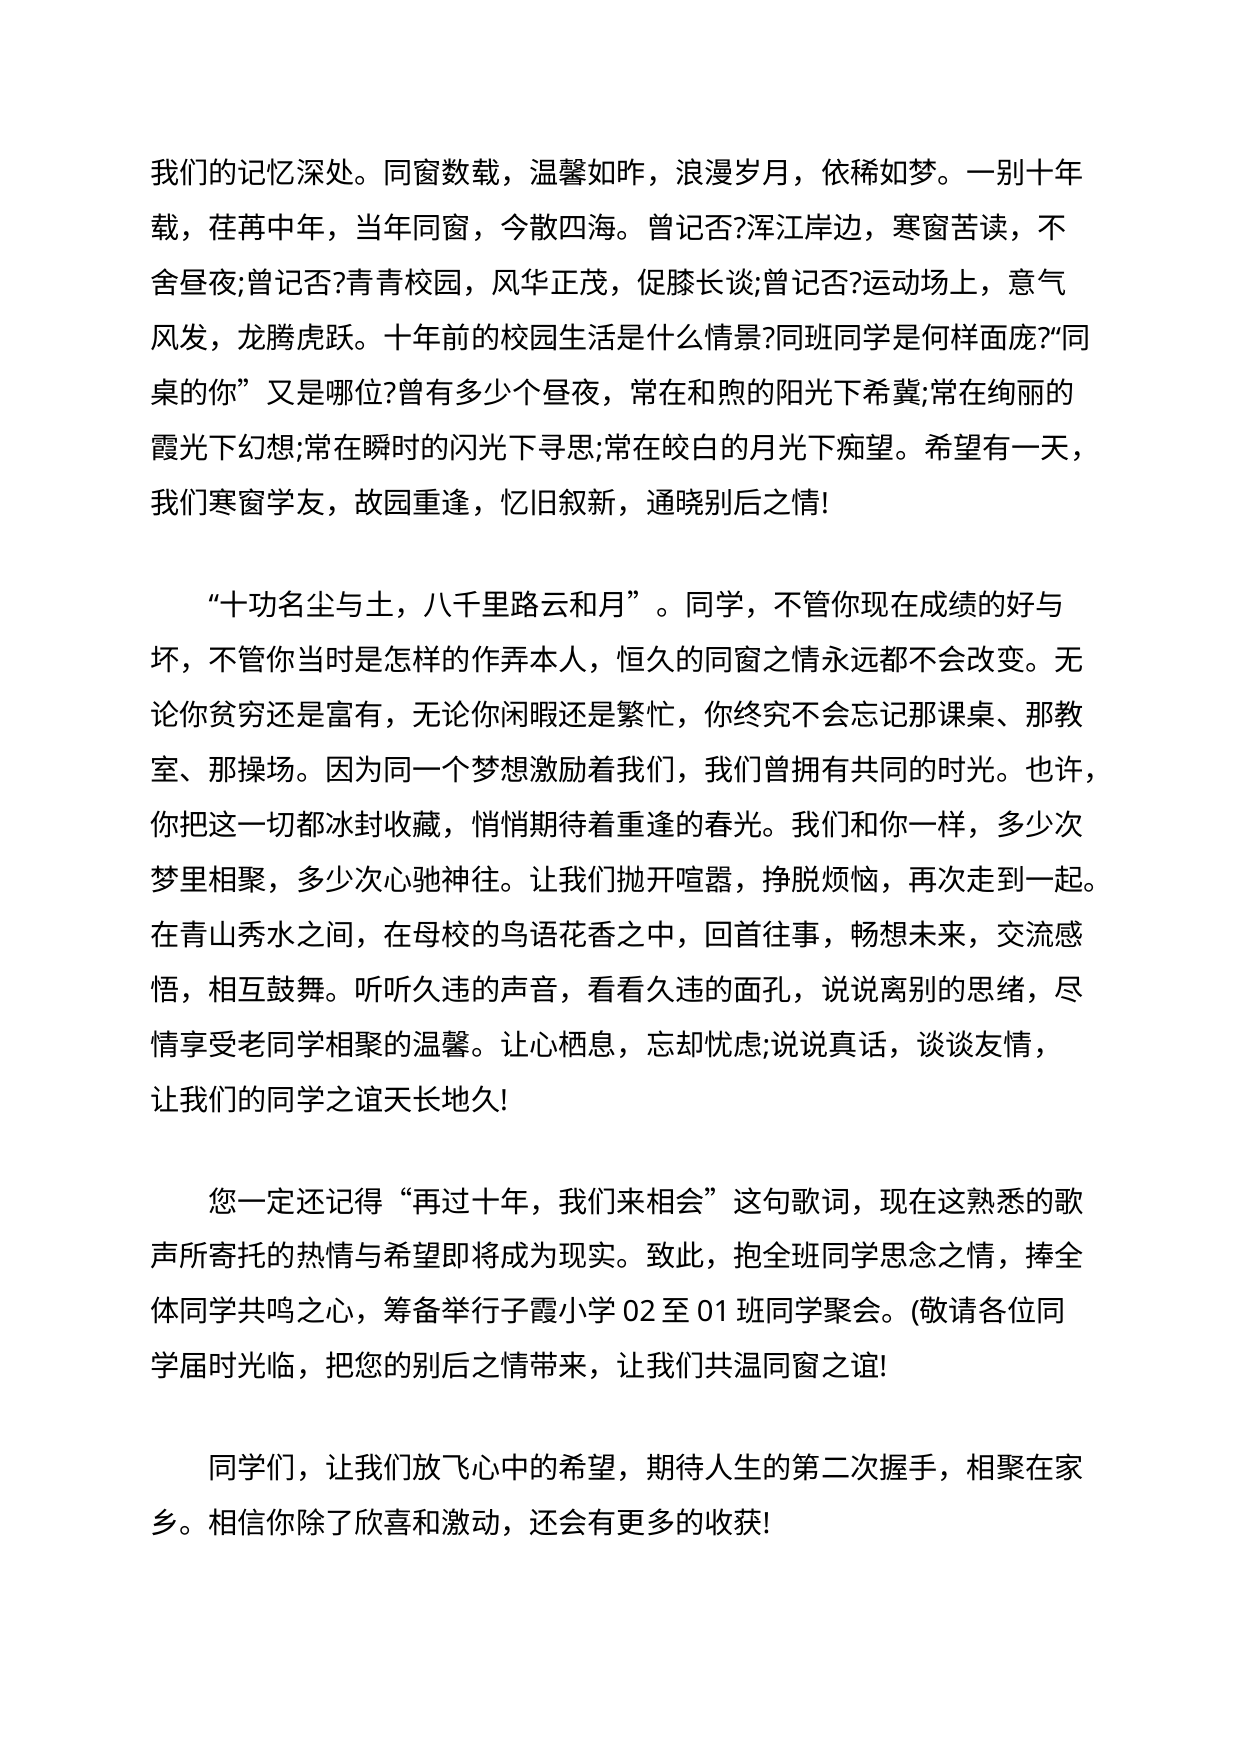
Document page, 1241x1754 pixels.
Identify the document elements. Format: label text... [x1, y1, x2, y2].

text “十功名尘与土，八千里路云和月”。同学，不管你现在成绩的好与坏，不管你当时是怎样的作弄本人，恒久的同窗之情永远都不会改变。无论你贫穷还是富有，无论你闲暇还是繁忙，你终究不会忘记那课桌、那教室、那操场。因为同一个梦想激励着我们，我们曾拥有共同的时光。也许，你把这一切都冰封收藏，悄悄期待着重逢的春光。我们和你一样，多少次梦里相聚，多少次心驰神往。让我们抛开喧嚣，挣脱烦恼，再次走到一起。在青山秀水之间，在母校的鸟语花香之中，回首往事，畅想未来，交流感悟，相互鼓舞。听听久违的声音，看看久违的面孔，说说离别的思绪，尽情享受老同学相聚的温馨。让心栖息，忘却忧虑;说说真话，谈谈友情，让我们的同学之谊天长地久! [150, 582, 1090, 1118]
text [150, 150, 1090, 522]
text 同学们，让我们放飞心中的希望，期待人生的第二次握手，相聚在家乡。相信你除了欣喜和激动，还会有更多的收获! [150, 1445, 1090, 1542]
text 您一定还记得“再过十年，我们来相会”这句歌词，现在这熟悉的歌声所寄托的热情与希望即将成为现实。致此，抱全班同学思念之情，捧全体同学共鸣之心，筹备举行子霞小学02至01班同学聚会。(敬请各位同学届时光临，把您的别后之情带来，让我们共温同窗之谊! [150, 1178, 1090, 1385]
